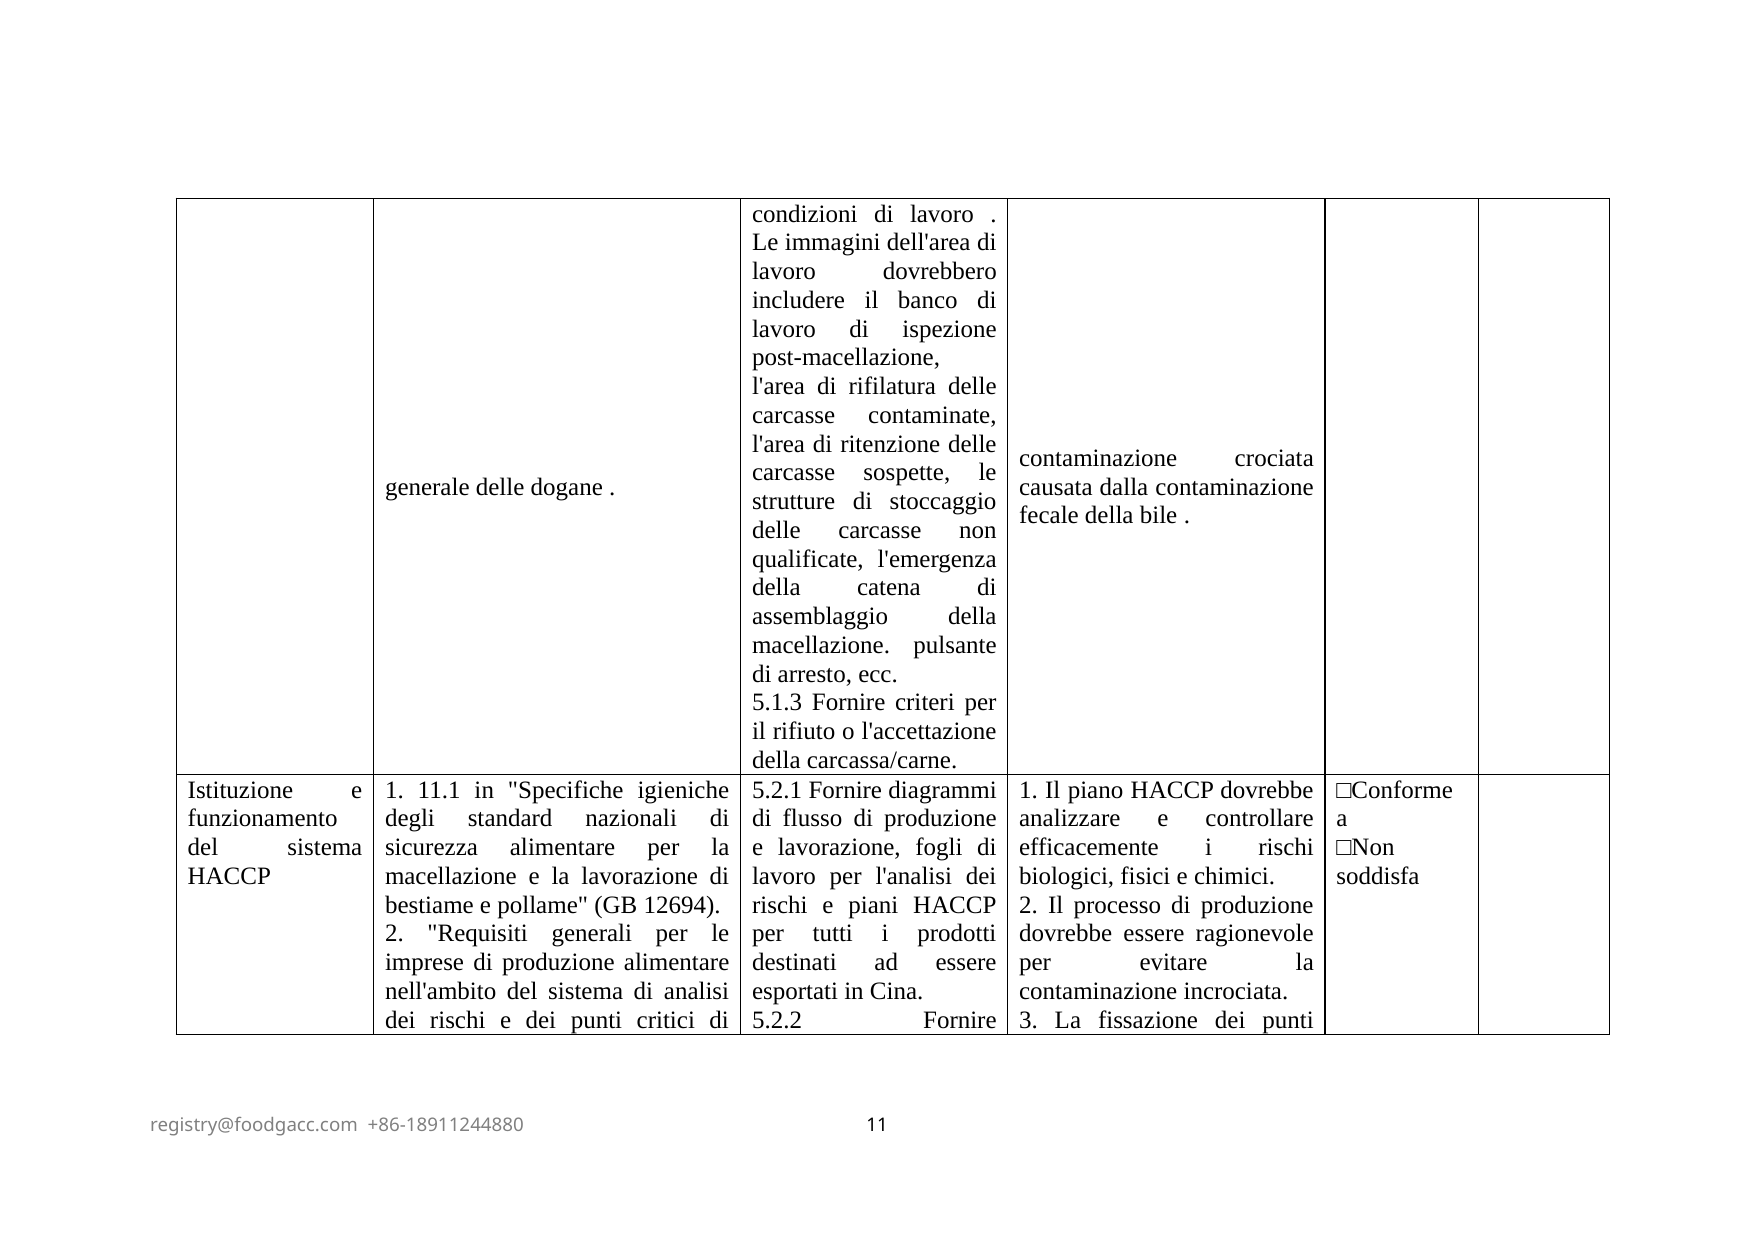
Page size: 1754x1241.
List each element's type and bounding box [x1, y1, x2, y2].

table_cell [741, 775, 1007, 1033]
table_cell [1008, 775, 1324, 1033]
table_cell [1008, 199, 1324, 774]
table_cell [374, 199, 740, 774]
table_cell [741, 199, 1007, 774]
table_cell [1326, 775, 1478, 1033]
table_cell [177, 199, 373, 774]
table_cell [1326, 199, 1478, 774]
table_cell [374, 775, 740, 1033]
table_cell [177, 775, 373, 1033]
table_cell [1479, 199, 1609, 774]
table_cell [1479, 775, 1609, 1033]
